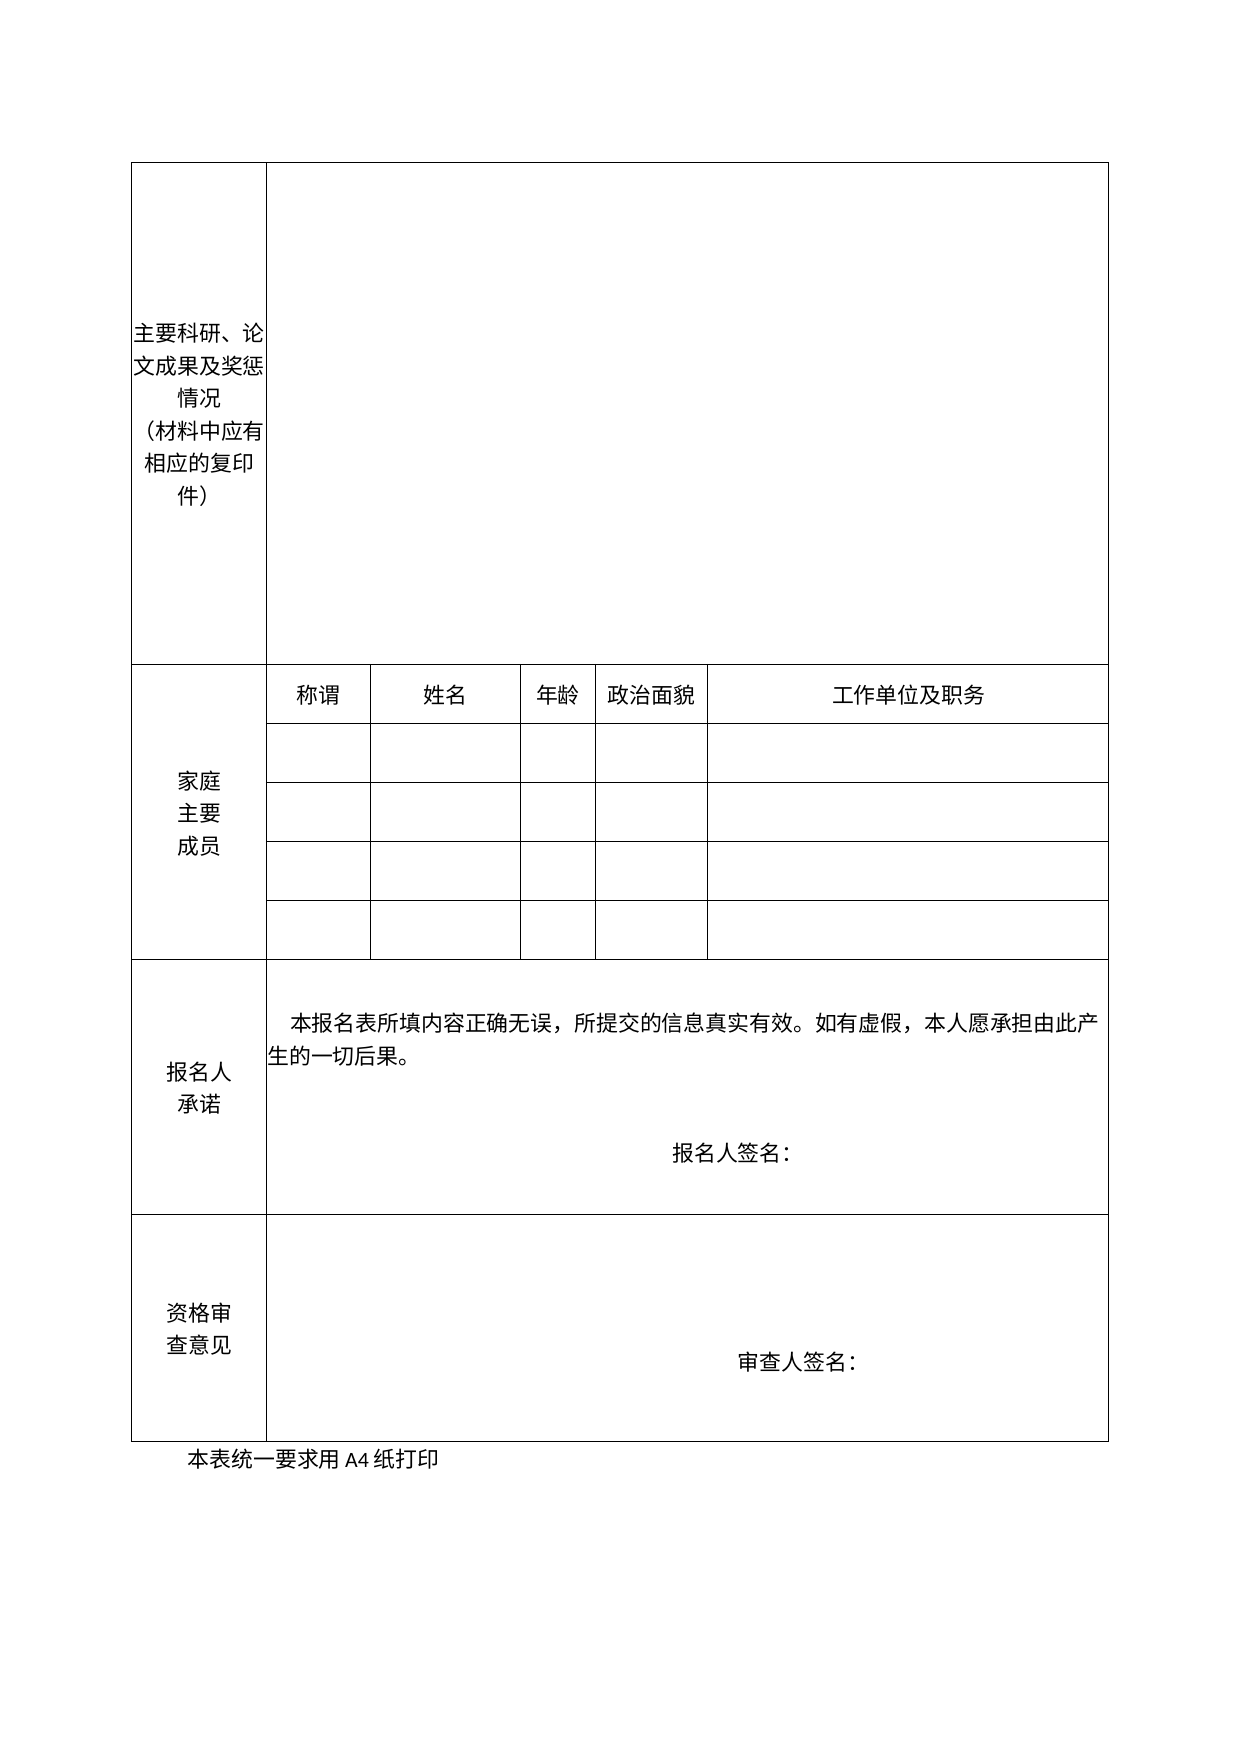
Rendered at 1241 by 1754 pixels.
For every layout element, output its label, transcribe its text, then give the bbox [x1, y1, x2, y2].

table_cell [708, 783, 1108, 841]
table_cell 称谓 [267, 665, 370, 723]
text 本表统一要求用A4纸打印 [187, 1442, 1053, 1474]
table_cell 审查人签名： 审查人签名： [267, 1215, 1108, 1441]
table_cell [267, 901, 370, 959]
table_cell [521, 783, 595, 841]
table_cell [521, 724, 595, 782]
table_cell [267, 163, 1108, 664]
table_cell [596, 724, 707, 782]
table_cell 政治面貌 [596, 665, 707, 723]
table_cell 本报名表所填内容正确无误，所提交的信息真实有效。如有虚假，本人愿承担由此产生的一切后果。 报名人签名： [267, 960, 1108, 1214]
table_cell [267, 783, 370, 841]
table_cell 工作单位及职务 [708, 665, 1108, 723]
table_cell [521, 901, 595, 959]
table_cell 家庭 主要 成员 [132, 665, 266, 959]
table_cell [267, 842, 370, 900]
table_cell 姓名 [371, 665, 520, 723]
table_cell [596, 783, 707, 841]
table_cell 年龄 [521, 665, 595, 723]
table_cell [708, 724, 1108, 782]
table_cell [371, 783, 520, 841]
table_cell 主要科研、论文成果及奖惩情况 （材料中应有相应的复印件） [132, 163, 266, 664]
table_cell [521, 842, 595, 900]
table_cell [371, 724, 520, 782]
table_cell [708, 842, 1108, 900]
table_cell [596, 901, 707, 959]
table_cell [708, 901, 1108, 959]
table_cell 报名人 承诺 [132, 960, 266, 1214]
table_cell [371, 842, 520, 900]
table_cell [267, 724, 370, 782]
table_cell 资格审 查意见 [132, 1215, 266, 1441]
table_cell [596, 842, 707, 900]
table_cell [371, 901, 520, 959]
